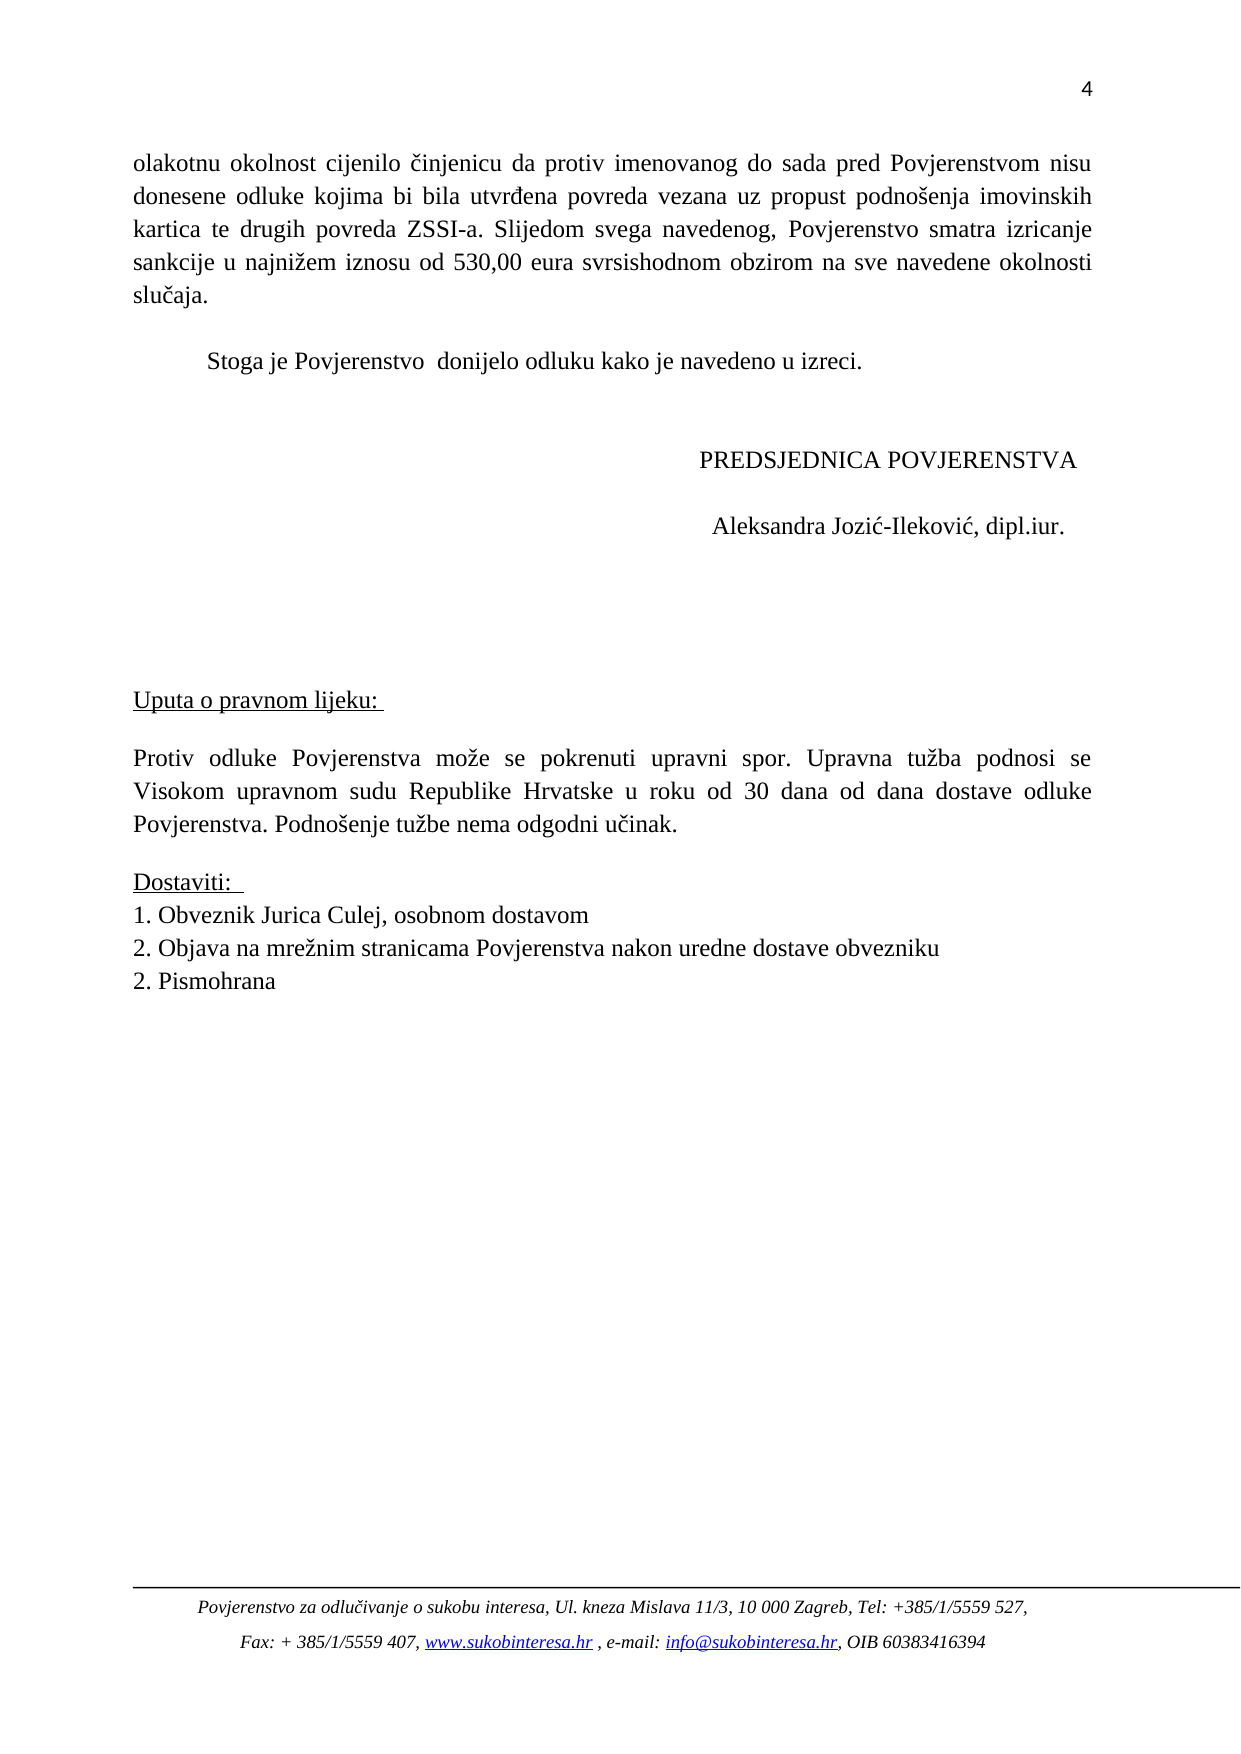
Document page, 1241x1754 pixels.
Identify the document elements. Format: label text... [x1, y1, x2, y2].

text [133, 148, 1092, 308]
text Dostaviti: [133, 867, 1092, 896]
text Stoga je Povjerenstvo donijelo odluku kako je navedeno u izreci. [133, 346, 1092, 374]
text Uputa o pravnom lijeku: [133, 685, 1092, 714]
text 1. Obveznik Jurica Culej, osobnom dostavom [133, 900, 1092, 929]
text 2. Pismohrana [133, 966, 1092, 995]
text PREDSJEDNICA POVJERENSTVA [693, 445, 1092, 474]
text Protiv odluke Povjerenstva može se pokrenuti upravni spor. Upravna tužba podnosi se Visokom upravnom sudu Republike Hrvatske u roku od 30 dana od dana dostave odluke Povjerenstva. Podnošenje tužbe nema odgodni učinak. [133, 743, 1092, 838]
text Aleksandra Jozić-Ileković, dipl.iur. [693, 511, 1092, 540]
text 2. Objava na mrežnim stranicama Povjerenstva nakon uredne dostave obvezniku [133, 933, 1092, 962]
